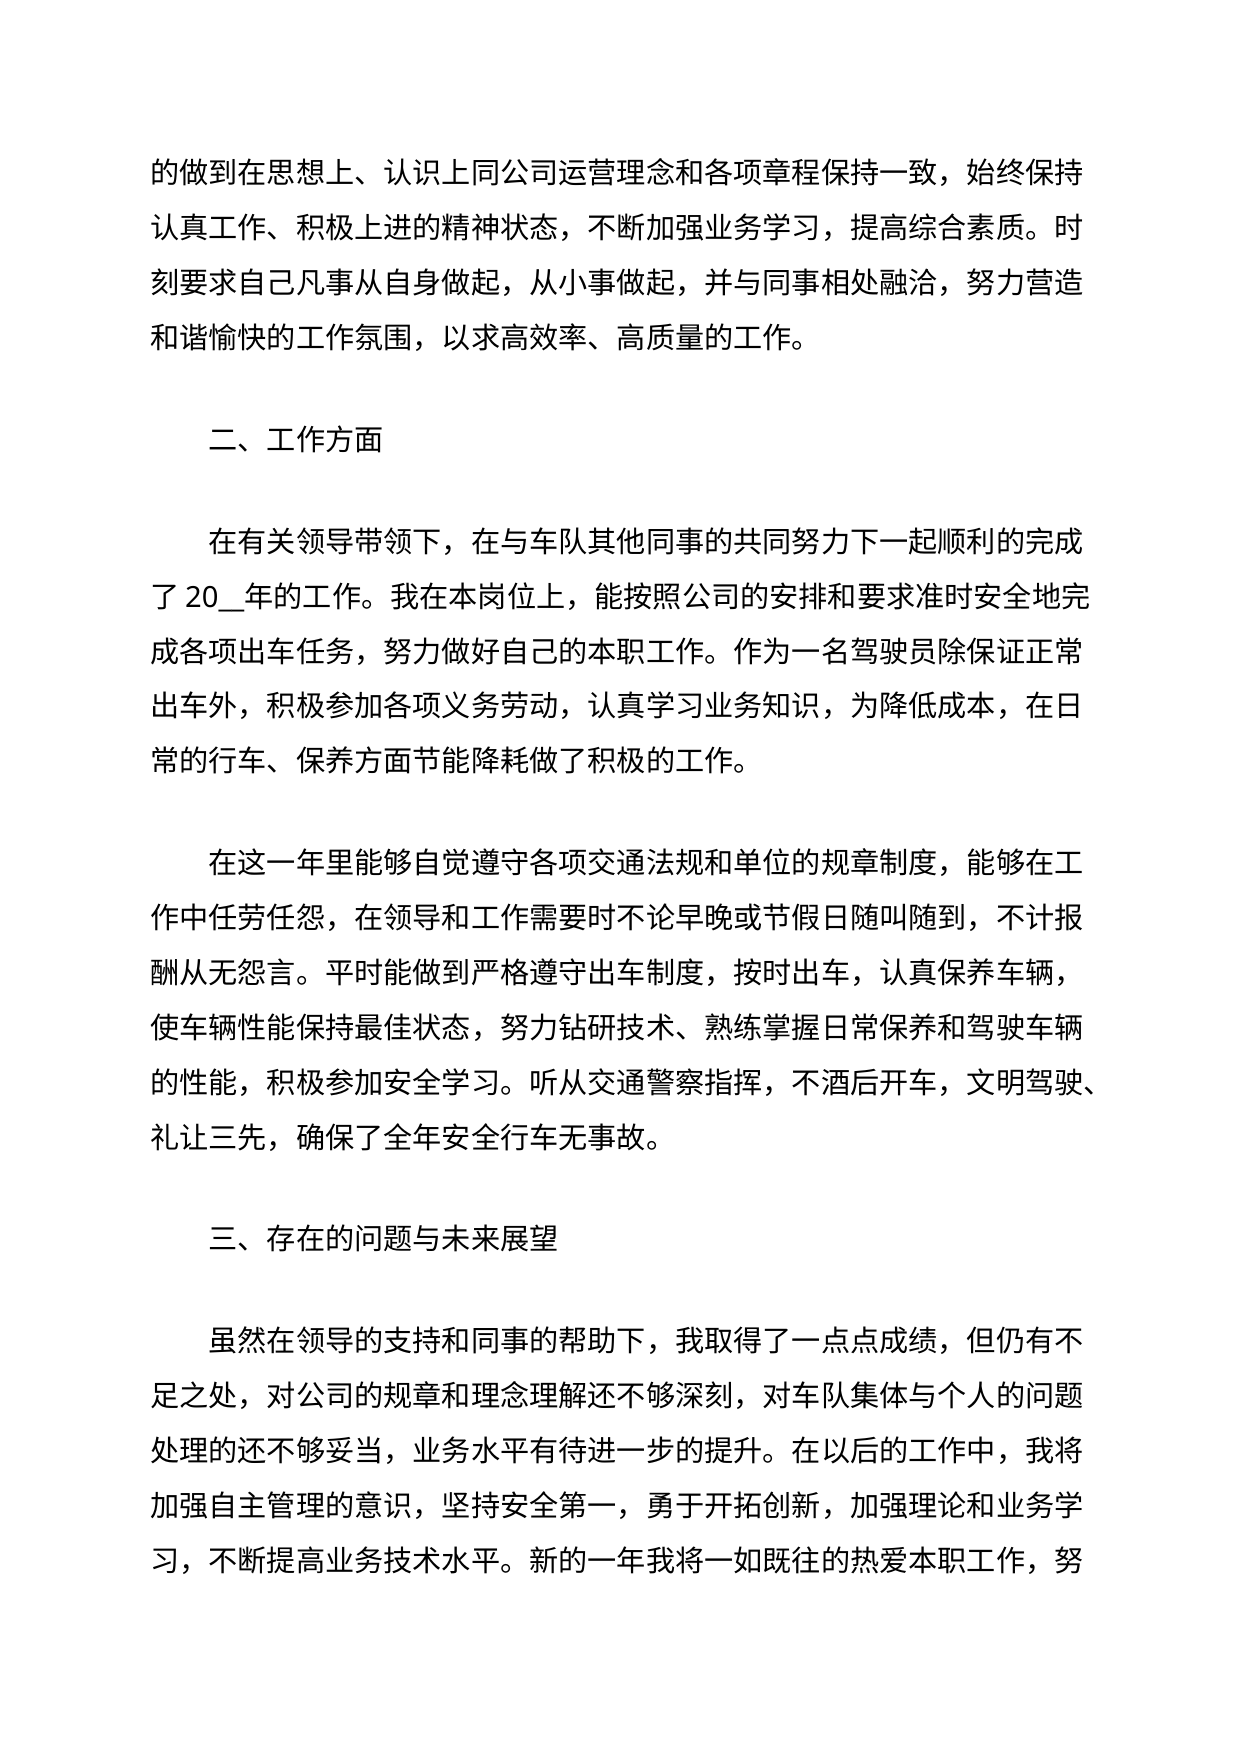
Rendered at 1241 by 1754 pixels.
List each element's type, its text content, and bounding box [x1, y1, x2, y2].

text 二、工作方面 [150, 416, 1090, 459]
text 在有关领导带领下，在与车队其他同事的共同努力下一起顺利的完成了20__年的工作。我在本岗位上，能按照公司的安排和要求准时安全地完成各项出车任务，努力做好自己的本职工作。作为一名驾驶员除保证正常出车外，积极参加各项义务劳动，认真学习业务知识，为降低成本，在日常的行车、保养方面节能降耗做了积极的工作。 [150, 518, 1090, 780]
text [150, 150, 1090, 357]
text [150, 1318, 1090, 1579]
text 三、存在的问题与未来展望 [150, 1216, 1090, 1258]
text 在这一年里能够自觉遵守各项交通法规和单位的规章制度，能够在工作中任劳任怨，在领导和工作需要时不论早晚或节假日随叫随到，不计报酬从无怨言。平时能做到严格遵守出车制度，按时出车，认真保养车辆，使车辆性能保持最佳状态，努力钻研技术、熟练掌握日常保养和驾驶车辆的性能，积极参加安全学习。听从交通警察指挥，不酒后开车，文明驾驶、礼让三先，确保了全年安全行车无事故。 [150, 840, 1090, 1156]
